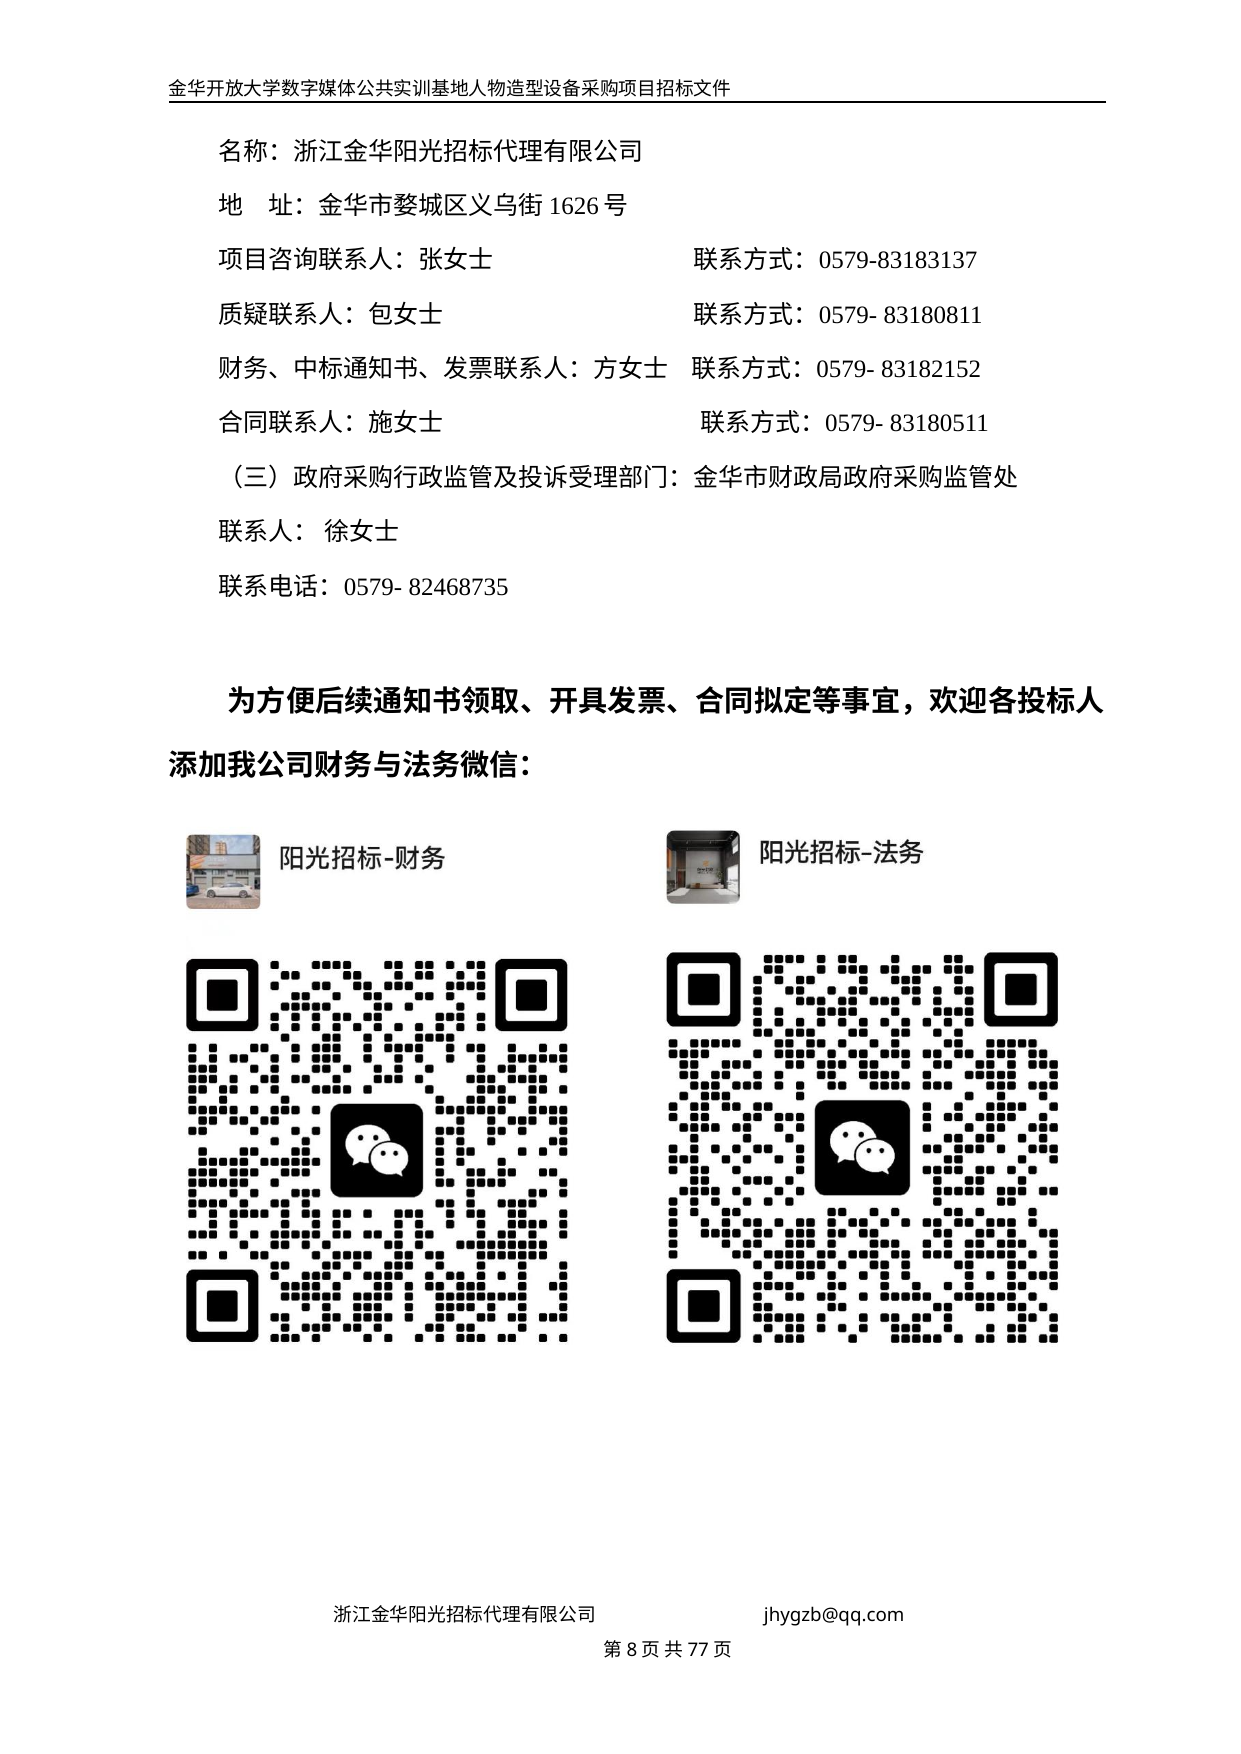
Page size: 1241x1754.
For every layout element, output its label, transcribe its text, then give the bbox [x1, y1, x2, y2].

text 为方便后续通知书领取、开具发票、合同拟定等事宜，欢迎各投标人添加我公司财务与法务微信： [169, 678, 1106, 784]
picture [168, 817, 590, 1373]
text 联系人： 徐女士 [169, 512, 1106, 548]
text 联系电话：0579- 82468735 [169, 566, 1106, 602]
text 项目咨询联系人：张女士 联系方式：0579-83183137 [169, 240, 1106, 276]
text （三）政府采购行政监管及投诉受理部门：金华市财政局政府采购监管处 [169, 457, 1106, 493]
text 质疑联系人：包女士 联系方式：0579- 83180811 [169, 294, 1106, 330]
text 名称：浙江金华阳光招标代理有限公司 [169, 131, 1106, 167]
text 合同联系人：施女士 联系方式：0579- 83180511 [169, 403, 1106, 439]
picture [633, 804, 1089, 1373]
text 地 址：金华市婺城区义乌街1626号 [169, 185, 1106, 222]
text 财务、中标通知书、发票联系人：方女士 联系方式：0579- 83182152 [169, 348, 1106, 385]
